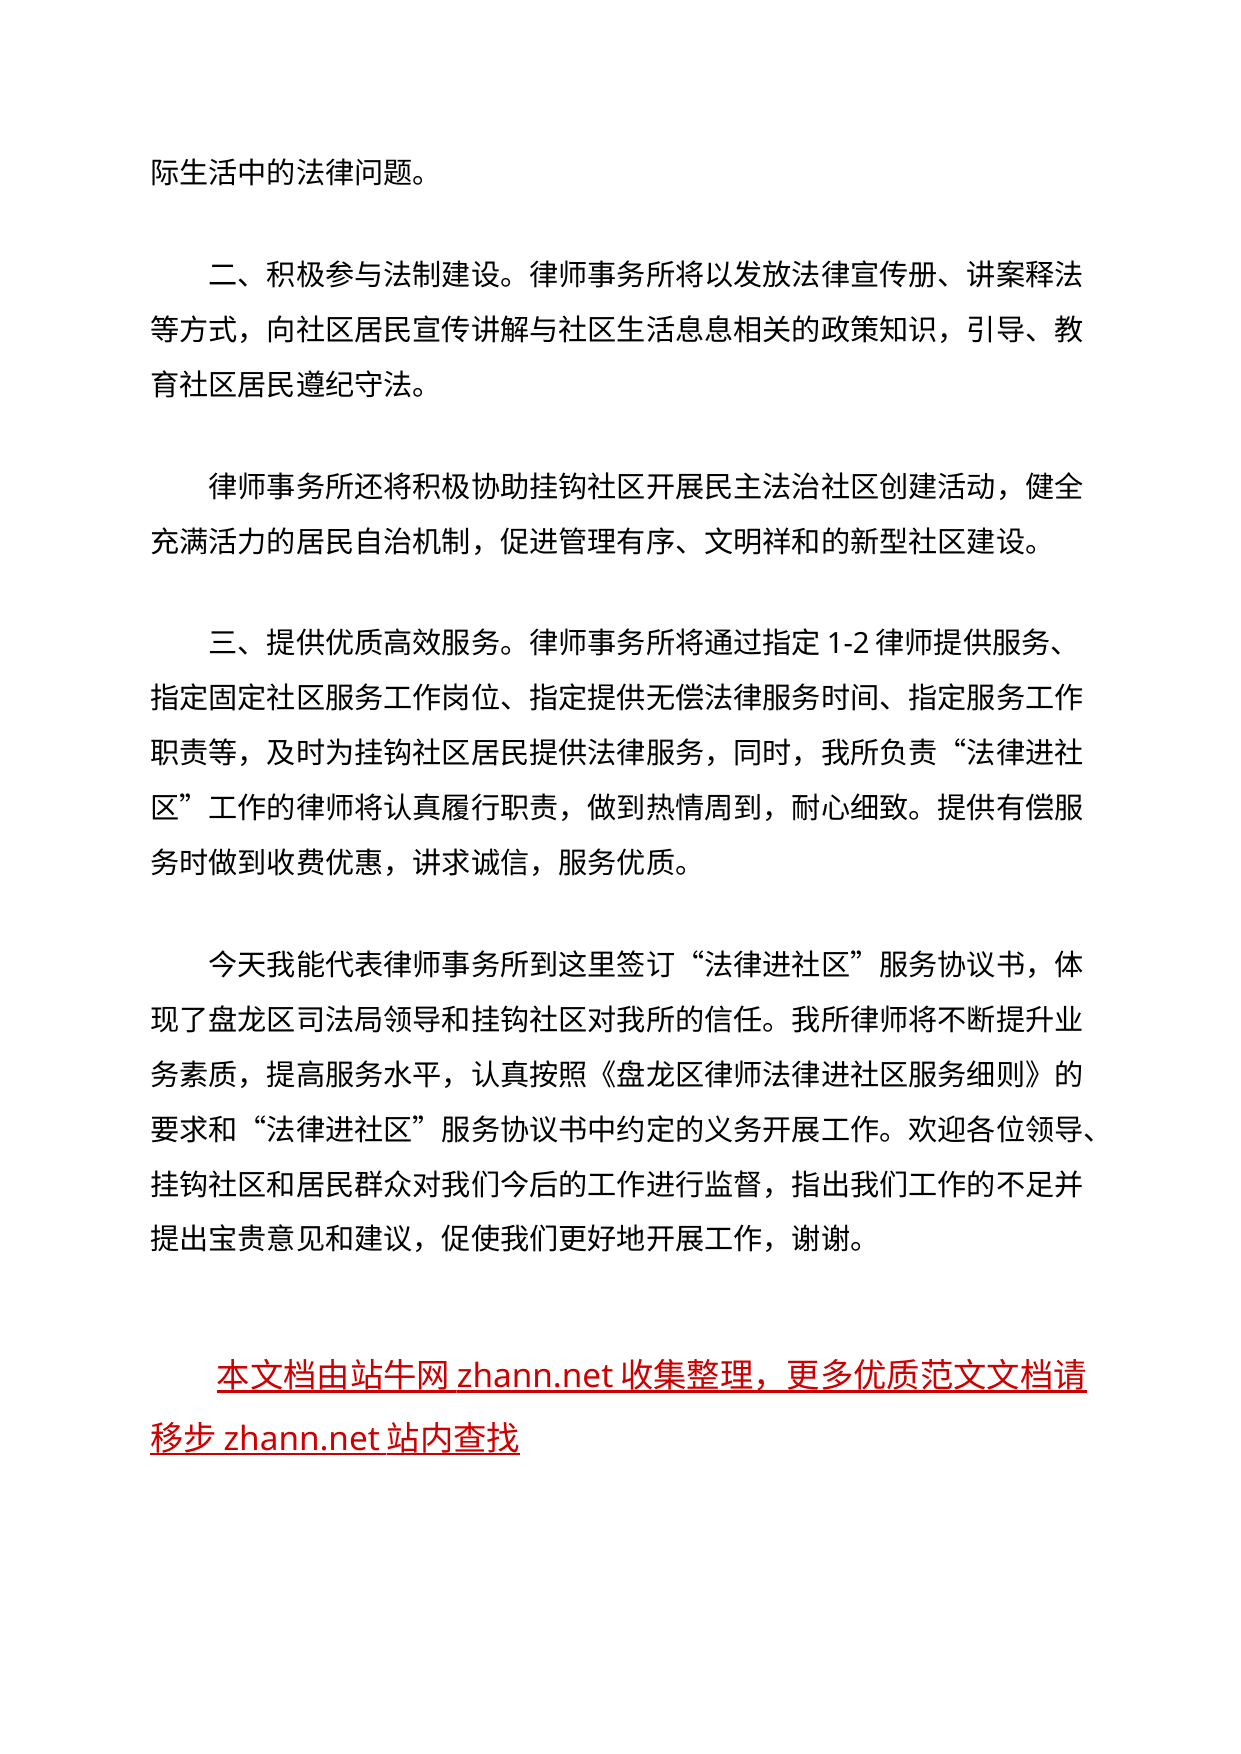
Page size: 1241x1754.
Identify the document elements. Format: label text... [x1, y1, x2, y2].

text 今天我能代表律师事务所到这里签订“法律进社区”服务协议书，体现了盘龙区司法局领导和挂钩社区对我所的信任。我所律师将不断提升业务素质，提高服务水平，认真按照《盘龙区律师法律进社区服务细则》的要求和“法律进社区”服务协议书中约定的义务开展工作。欢迎各位领导、挂钩社区和居民群众对我们今后的工作进行监督，指出我们工作的不足并提出宝贵意见和建议，促使我们更好地开展工作，谢谢。 [150, 941, 1090, 1258]
text 二、积极参与法制建设。律师事务所将以发放法律宣传册、讲案释法等方式，向社区居民宣传讲解与社区生活息息相关的政策知识，引导、教育社区居民遵纪守法。 [150, 252, 1090, 404]
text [150, 150, 1090, 192]
text 本文档由站牛网zhann.net收集整理，更多优质范文文档请移步zhann.net站内查找 [150, 1349, 1090, 1460]
text 三、提供优质高效服务。律师事务所将通过指定1-2律师提供服务、指定固定社区服务工作岗位、指定提供无偿法律服务时间、指定服务工作职责等，及时为挂钩社区居民提供法律服务，同时，我所负责“法律进社区”工作的律师将认真履行职责，做到热情周到，耐心细致。提供有偿服务时做到收费优惠，讲求诚信，服务优质。 [150, 620, 1090, 882]
text 律师事务所还将积极协助挂钩社区开展民主法治社区创建活动，健全充满活力的居民自治机制，促进管理有序、文明祥和的新型社区建设。 [150, 463, 1090, 561]
